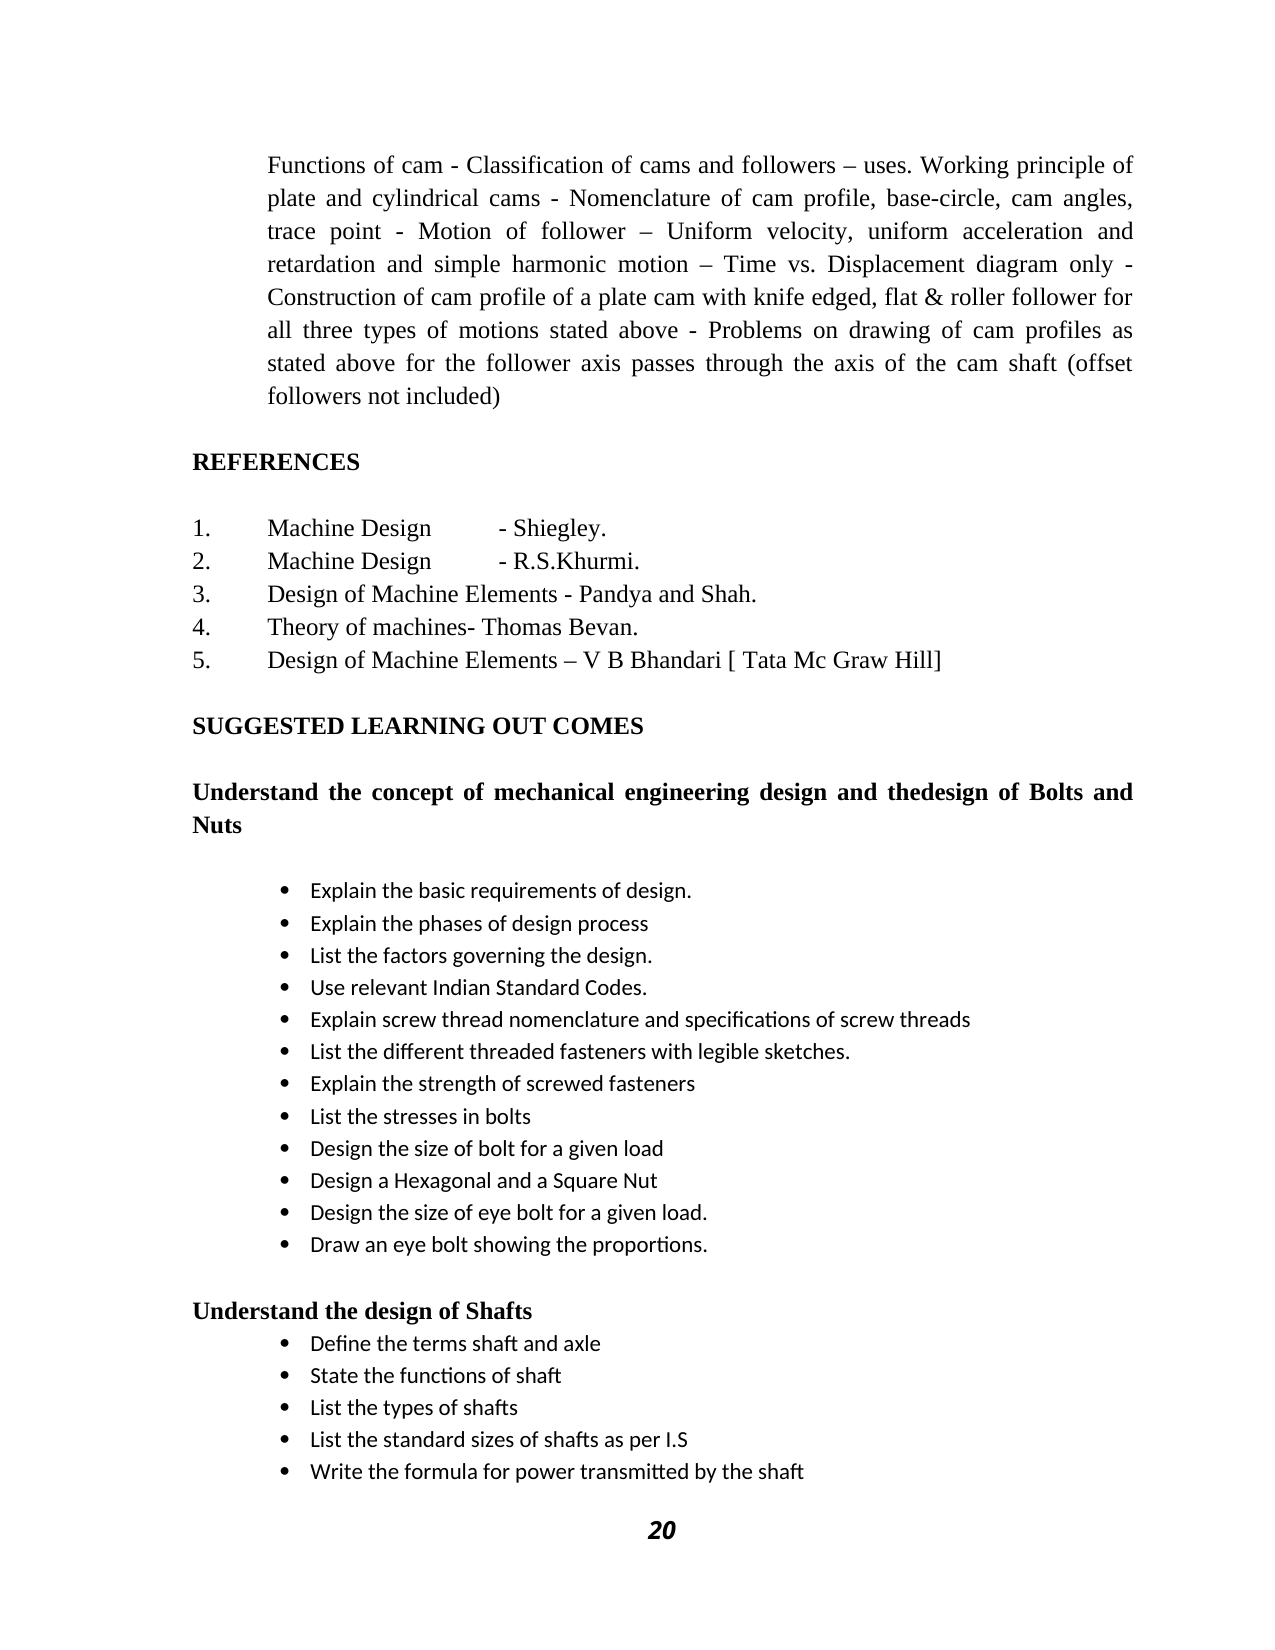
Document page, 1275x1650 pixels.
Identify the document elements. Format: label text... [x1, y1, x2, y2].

list Explain the phases of design process [281, 909, 1134, 937]
list Draw an eye bolt showing the proportions. [281, 1231, 1134, 1258]
list Design a Hexagonal and a Square Nut [281, 1166, 1134, 1194]
list Design the size of bolt for a given load [281, 1134, 1134, 1162]
title 2. Machine Design - R.S.Khurmi. [192, 546, 1134, 575]
text Understand the design of Shafts [192, 1296, 1134, 1324]
list List the different threaded fasteners with legible sketches. [281, 1037, 1134, 1065]
list State the functions of shaft [281, 1361, 1134, 1389]
list List the types of shafts [281, 1393, 1134, 1421]
list List the stresses in bolts [281, 1102, 1134, 1130]
list Explain the strength of screwed fasteners [281, 1069, 1134, 1098]
list Write the formula for power transmitted by the shaft [281, 1457, 1134, 1486]
text SUGGESTED LEARNING OUT COMES [192, 711, 1134, 740]
list Design the size of eye bolt for a given load. [281, 1198, 1134, 1226]
title 3. Design of Machine Elements - Pandya and Shah. [192, 579, 1134, 608]
title REFERENCES [192, 447, 1134, 476]
text 5. Design of Machine Elements – V B Bhandari [ Tata Mc Graw Hill] [192, 645, 1134, 674]
list List the factors governing the design. [281, 941, 1134, 969]
list List the standard sizes of shafts as per I.S [281, 1425, 1134, 1453]
text 4. Theory of machines- Thomas Bevan. [192, 612, 1134, 641]
title Functions of cam - Classification of cams and followers – uses. Working principle of plate and cylindrical cams - Nomenclature of cam profile, base-circle, cam angles, trace point - Motion of follower – Uniform velocity, uniform acceleration and retardation and simple harmonic motion – Time vs. Displacement diagram only - Construction of cam profile of a plate cam with knife edged, flat & roller follower for all three types of motions stated above - Problems on drawing of cam profiles as stated above for the follower axis passes through the axis of the cam shaft (offset followers not included) [267, 150, 1134, 410]
list Use relevant Indian Standard Codes. [281, 973, 1134, 1001]
text Understand the concept of mechanical engineering design and thedesign of Bolts and Nuts [192, 777, 1134, 839]
list Explain the basic requirements of design. [281, 876, 1134, 904]
list Explain screw thread nomenclature and specifications of screw threads [281, 1005, 1134, 1033]
title 1. Machine Design - Shiegley. [192, 513, 1134, 542]
list Define the terms shaft and axle [281, 1329, 1134, 1357]
